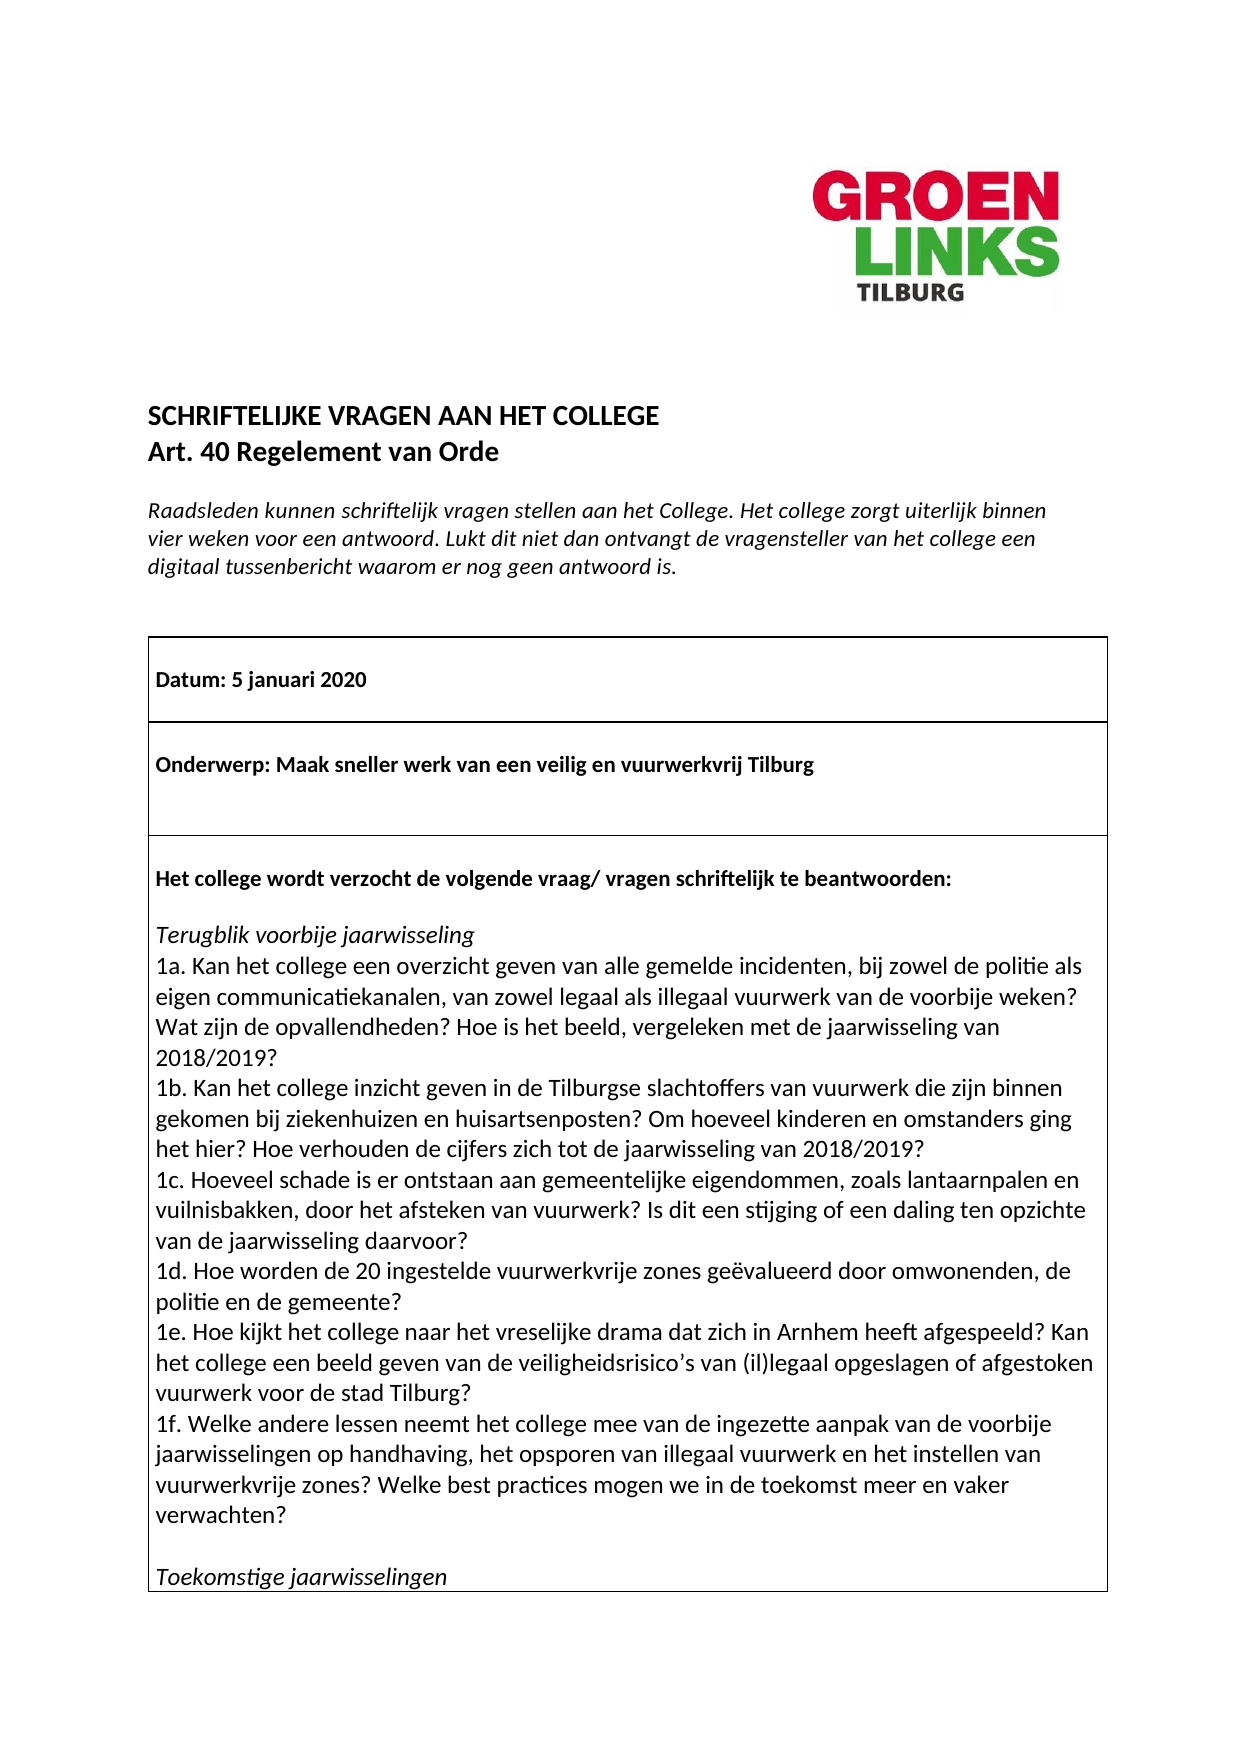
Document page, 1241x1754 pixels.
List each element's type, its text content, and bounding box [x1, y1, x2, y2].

table_cell Onderwerp: Maak sneller werk van een veilig en vuurwerkvrij Tilburg [149, 723, 1107, 834]
text Raadsleden kunnen schriftelijk vragen stellen aan het College. Het college zorgt uiterlijk binnen vier weken voor een antwoord. Lukt dit niet dan ontvangt de vragensteller van het college een digitaal tussenbericht waarom er nog geen antwoord is. [148, 496, 1070, 580]
text SCHRIFTELIJKE VRAGEN AAN HET COLLEGE Art. 40 Regelement van Orde [148, 397, 1093, 468]
table_header Datum: 5 januari 2020 [149, 638, 1107, 721]
picture [807, 162, 1063, 316]
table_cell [149, 836, 1107, 1591]
